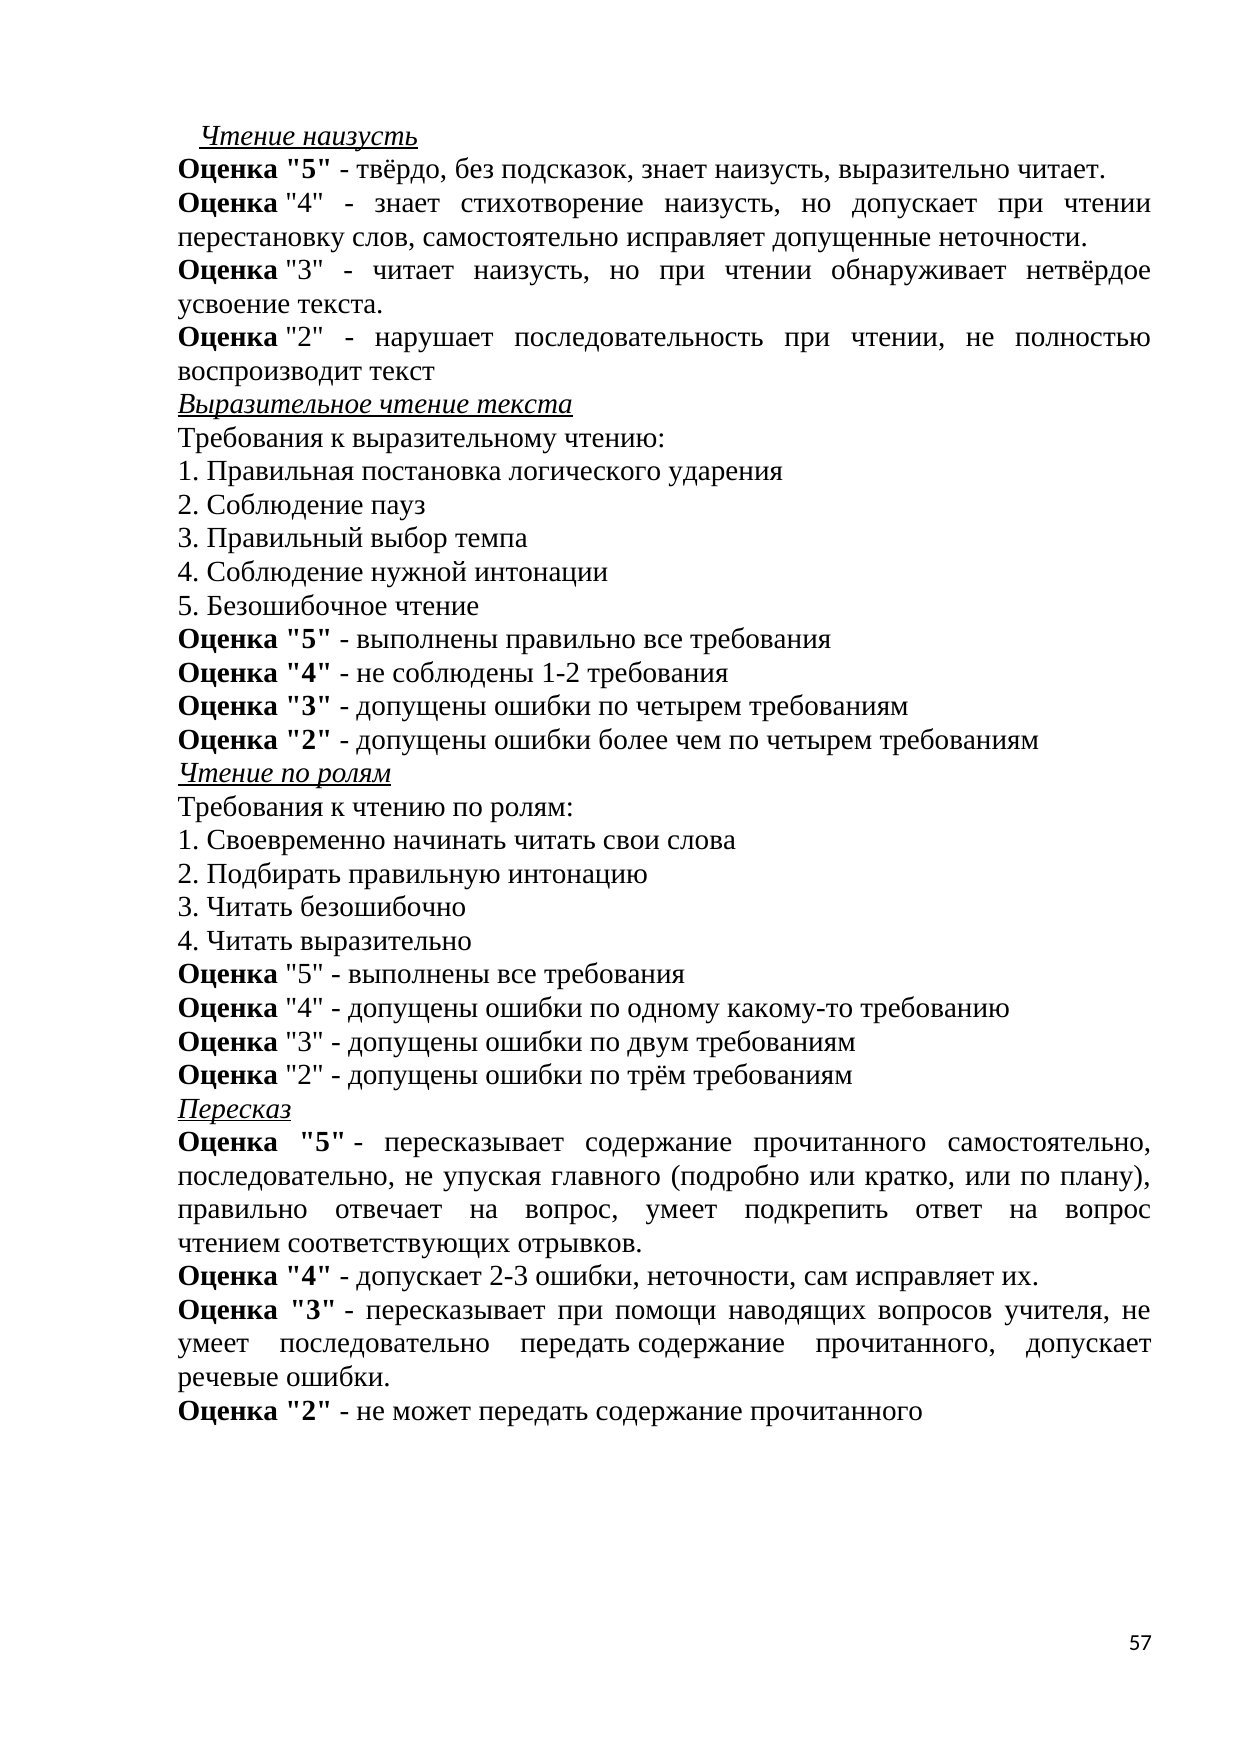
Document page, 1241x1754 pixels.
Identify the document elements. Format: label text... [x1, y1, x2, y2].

text 4. Читать выразительно [177, 923, 1152, 957]
text 3. Читать безошибочно [177, 889, 1152, 923]
text Пересказ [177, 1091, 1152, 1124]
text 2. Соблюдение пауз [177, 487, 1152, 521]
text Оценка "4" - допускает 2-3 ошибки, неточности, сам исправляет их. [177, 1258, 1152, 1292]
text Оценка "3" - допущены ошибки по двум требованиям [177, 1024, 1152, 1057]
text Оценка "5" - выполнены правильно все требования [177, 621, 1152, 655]
text Оценка "4" - не соблюдены 1-2 требования [177, 655, 1152, 688]
text Оценка "5" - твёрдо, без подсказок, знает наизусть, выразительно читает. [177, 152, 1152, 185]
text 4. Соблюдение нужной интонации [177, 554, 1152, 588]
text Чтение наизусть [177, 118, 1152, 152]
text Оценка "5" - пересказывает содержание прочитанного самостоятельно, последовательно, не упуская главного (подробно или кратко, или по плану), правильно отвечает на вопрос, умеет подкрепить ответ на вопрос чтением соответствующих отрывков. [177, 1124, 1152, 1258]
text Требования к выразительному чтению: [177, 420, 1152, 453]
text 2. Подбирать правильную интонацию [177, 856, 1152, 889]
text Оценка "2" - допущены ошибки более чем по четырем требованиям [177, 722, 1152, 755]
text Оценка "3" - допущены ошибки по четырем требованиям [177, 688, 1152, 722]
text 1. Своевременно начинать читать свои слова [177, 822, 1152, 856]
text 3. Правильный выбор темпа [177, 521, 1152, 554]
text 5. Безошибочное чтение [177, 588, 1152, 621]
text Выразительное чтение текста [177, 386, 1152, 420]
text Оценка "4" - допущены ошибки по одному какому-то требованию [177, 990, 1152, 1024]
text Оценка "4" - знает стихотворение наизусть, но допускает при чтении перестановку слов, самостоятельно исправляет допущенные неточности. [177, 185, 1152, 252]
text Требования к чтению по ролям: [177, 789, 1152, 822]
text Оценка "5" - выполнены все требования [177, 957, 1152, 990]
text Оценка "3" - пересказывает при помощи наводящих вопросов учителя, не умеет последовательно передать содержание прочитанного, допускает речевые ошибки. [177, 1292, 1152, 1393]
text Оценка "2" - нарушает последовательность при чтении, не полностью воспроизводит текст [177, 319, 1152, 386]
text Оценка "2" - допущены ошибки по трём требованиям [177, 1057, 1152, 1091]
text Оценка "2" - не может передать содержание прочитанного [177, 1393, 1152, 1426]
text Чтение по ролям [177, 755, 1152, 789]
text Оценка "3" - читает наизусть, но при чтении обнаруживает нетвёрдое усвоение текста. [177, 252, 1152, 319]
text 1. Правильная постановка логического ударения [177, 453, 1152, 487]
